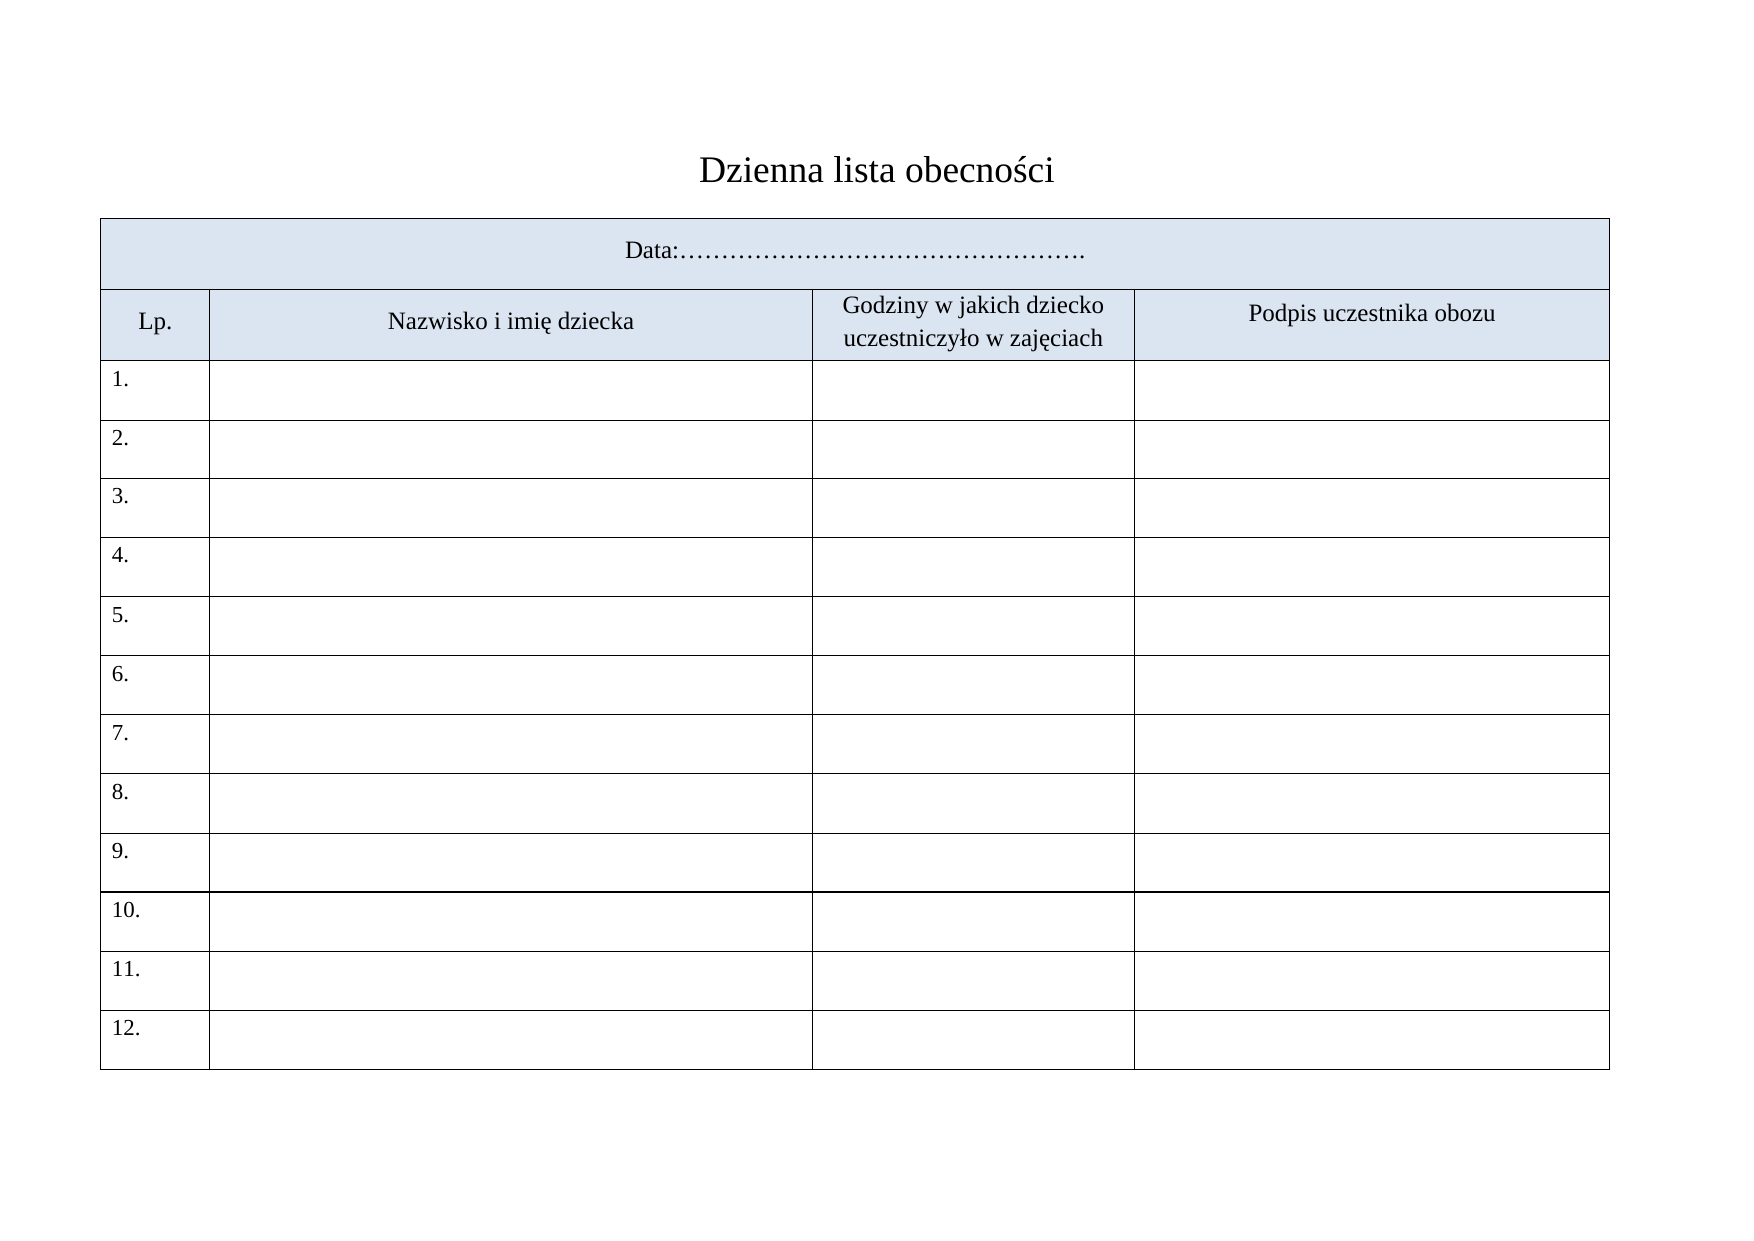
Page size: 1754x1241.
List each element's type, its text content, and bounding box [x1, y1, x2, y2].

table_cell [813, 893, 1134, 951]
table_cell [1135, 597, 1609, 655]
table_cell [210, 421, 812, 478]
table_cell [813, 774, 1134, 832]
table_cell [813, 361, 1134, 420]
table_cell 1. [101, 361, 209, 420]
table_cell 6. [101, 656, 209, 714]
table_cell [210, 656, 812, 714]
table_cell 2. [101, 421, 209, 478]
table_cell [210, 715, 812, 773]
table_cell [813, 479, 1134, 537]
table_cell Nazwisko i imię dziecka [210, 290, 812, 360]
table_cell [813, 656, 1134, 714]
table_cell 8. [101, 774, 209, 832]
table_cell 11. [101, 952, 209, 1009]
table_cell [210, 538, 812, 596]
table_cell [210, 1011, 812, 1069]
table_cell 12. [101, 1011, 209, 1069]
table_cell [1135, 538, 1609, 596]
table_cell [813, 834, 1134, 891]
table_cell [1135, 479, 1609, 537]
table_cell [1135, 834, 1609, 891]
table_cell [1135, 774, 1609, 832]
table_cell [813, 538, 1134, 596]
table_cell [1135, 656, 1609, 714]
table_cell [210, 893, 812, 951]
table_cell 5. [101, 597, 209, 655]
table_cell 4. [101, 538, 209, 596]
table_cell [813, 952, 1134, 1009]
table_cell 3. [101, 479, 209, 537]
table_cell [210, 952, 812, 1009]
table_cell [1135, 893, 1609, 951]
table_cell [1135, 421, 1609, 478]
table_cell 9. [101, 834, 209, 891]
table_cell Lp. [101, 290, 209, 360]
table_cell [210, 834, 812, 891]
table_cell [1135, 715, 1609, 773]
table_cell [1135, 1011, 1609, 1069]
text Dzienna lista obecności [148, 148, 1606, 191]
table_cell [813, 597, 1134, 655]
table_cell Podpis uczestnika obozu [1135, 290, 1609, 360]
table_cell [813, 715, 1134, 773]
table_cell [210, 479, 812, 537]
table_cell [210, 597, 812, 655]
table_cell [1135, 952, 1609, 1009]
table_cell [210, 361, 812, 420]
table_cell [210, 774, 812, 832]
table_cell [1135, 361, 1609, 420]
table_cell Godziny w jakich dziecko uczestniczyło w zajęciach [813, 290, 1134, 360]
table_cell 7. [101, 715, 209, 773]
table_cell 10. [101, 893, 209, 951]
table_cell [813, 421, 1134, 478]
table_cell [813, 1011, 1134, 1069]
table_header Data:…………………………………………. [101, 219, 1609, 289]
